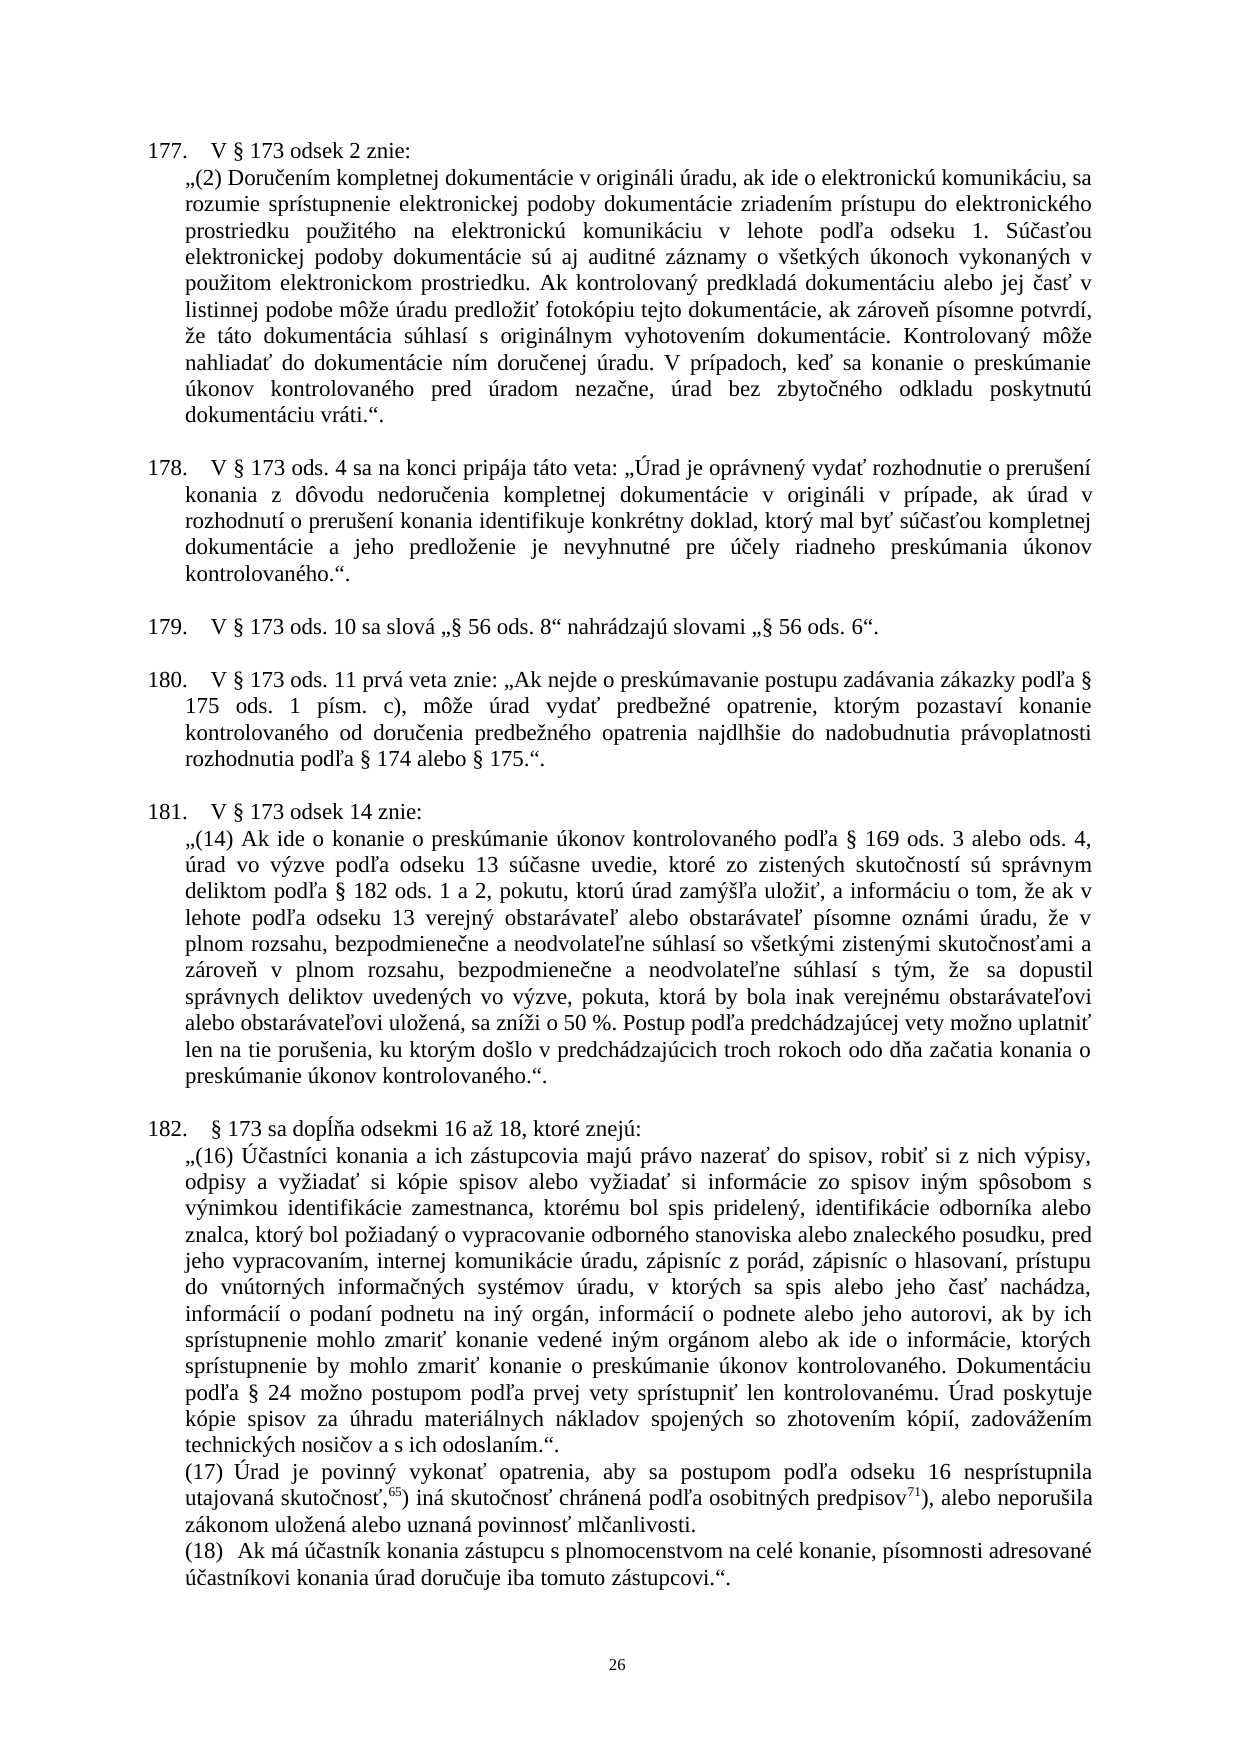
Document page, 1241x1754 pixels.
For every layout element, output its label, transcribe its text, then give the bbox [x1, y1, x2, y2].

list V § 173 ods. 11 prvá veta znie: „Ak nejde o preskúmavanie postupu zadávania zákazky podľa § 175 ods. 1 písm. c), môže úrad vydať predbežné opatrenie, ktorým pozastaví konanie kontrolovaného od doručenia predbežného opatrenia najdlhšie do nadobudnutia právoplatnosti rozhodnutia podľa § 174 alebo § 175.“. [147, 666, 1093, 771]
list V § 173 odsek 2 znie: [147, 137, 1093, 164]
list Úrad je povinný vykonať opatrenia, aby sa postupom podľa odseku 16 nesprístupnila utajovaná skutočnosť,65) iná skutočnosť chránená podľa osobitných predpisov71), alebo neporušila zákonom uložená alebo uznaná povinnosť mlčanlivosti. [185, 1458, 1093, 1537]
list V § 173 odsek 14 znie: [147, 798, 1093, 824]
list Ak má účastník konania zástupcu s plnomocenstvom na celé konanie, písomnosti adresované účastníkovi konania úrad doručuje iba tomuto zástupcovi.“. [185, 1537, 1093, 1590]
text „(14) Ak ide o konanie o preskúmanie úkonov kontrolovaného podľa § 169 ods. 3 alebo ods. 4, úrad vo výzve podľa odseku 13 súčasne uvedie, ktoré zo zistených skutočností sú správnym deliktom podľa § 182 ods. 1 a 2, pokutu, ktorú úrad zamýšľa uložiť, a informáciu o tom, že ak v lehote podľa odseku 13 verejný obstarávateľ alebo obstarávateľ písomne oznámi úradu, že v plnom rozsahu, bezpodmienečne a neodvolateľne súhlasí so všetkými zistenými skutočnosťami a zároveň v plnom rozsahu, bezpodmienečne a neodvolateľne súhlasí s tým, že sa dopustil správnych deliktov uvedených vo výzve, pokuta, ktorá by bola inak verejnému obstarávateľovi alebo obstarávateľovi uložená, sa zníži o 50 %. Postup podľa predchádzajúcej vety možno uplatniť len na tie porušenia, ku ktorým došlo v predchádzajúcich troch rokoch odo dňa začatia konania o preskúmanie úkonov kontrolovaného.“. [185, 825, 1093, 1088]
list V § 173 ods. 10 sa slová „§ 56 ods. 8“ nahrádzajú slovami „§ 56 ods. 6“. [147, 613, 1093, 639]
text „(2) Doručením kompletnej dokumentácie v origináli úradu, ak ide o elektronickú komunikáciu, sa rozumie sprístupnenie elektronickej podoby dokumentácie zriadením prístupu do elektronického prostriedku použitého na elektronickú komunikáciu v lehote podľa odseku 1. Súčasťou elektronickej podoby dokumentácie sú aj auditné záznamy o všetkých úkonoch vykonaných v použitom elektronickom prostriedku. Ak kontrolovaný predkladá dokumentáciu alebo jej časť v listinnej podobe môže úradu predložiť fotokópiu tejto dokumentácie, ak zároveň písomne potvrdí, že táto dokumentácia súhlasí s originálnym vyhotovením dokumentácie. Kontrolovaný môže nahliadať do dokumentácie ním doručenej úradu. V prípadoch, keď sa konanie o preskúmanie úkonov kontrolovaného pred úradom nezačne, úrad bez zbytočného odkladu poskytnutú dokumentáciu vráti.“. [185, 164, 1093, 428]
text „(16) Účastníci konania a ich zástupcovia majú právo nazerať do spisov, robiť si z nich výpisy, odpisy a vyžiadať si kópie spisov alebo vyžiadať si informácie zo spisov iným spôsobom s výnimkou identifikácie zamestnanca, ktorému bol spis pridelený, identifikácie odborníka alebo znalca, ktorý bol požiadaný o vypracovanie odborného stanoviska alebo znaleckého posudku, pred jeho vypracovaním, internej komunikácie úradu, zápisníc z porád, zápisníc o hlasovaní, prístupu do vnútorných informačných systémov úradu, v ktorých sa spis alebo jeho časť nachádza, informácií o podaní podnetu na iný orgán, informácií o podnete alebo jeho autorovi, ak by ich sprístupnenie mohlo zmariť konanie vedené iným orgánom alebo ak ide o informácie, ktorých sprístupnenie by mohlo zmariť konanie o preskúmanie úkonov kontrolovaného. Dokumentáciu podľa § 24 možno postupom podľa prvej vety sprístupniť len kontrolovanému. Úrad poskytuje kópie spisov za úhradu materiálnych nákladov spojených so zhotovením kópií, zadovážením technických nosičov a s ich odoslaním.“. [185, 1142, 1093, 1458]
list V § 173 ods. 4 sa na konci pripája táto veta: „Úrad je oprávnený vydať rozhodnutie o prerušení konania z dôvodu nedoručenia kompletnej dokumentácie v origináli v prípade, ak úrad v rozhodnutí o prerušení konania identifikuje konkrétny doklad, ktorý mal byť súčasťou kompletnej dokumentácie a jeho predloženie je nevyhnutné pre účely riadneho preskúmania úkonov kontrolovaného.“. [147, 454, 1093, 586]
list § 173 sa dopĺňa odsekmi 16 až 18, ktoré znejú: [147, 1115, 1093, 1141]
